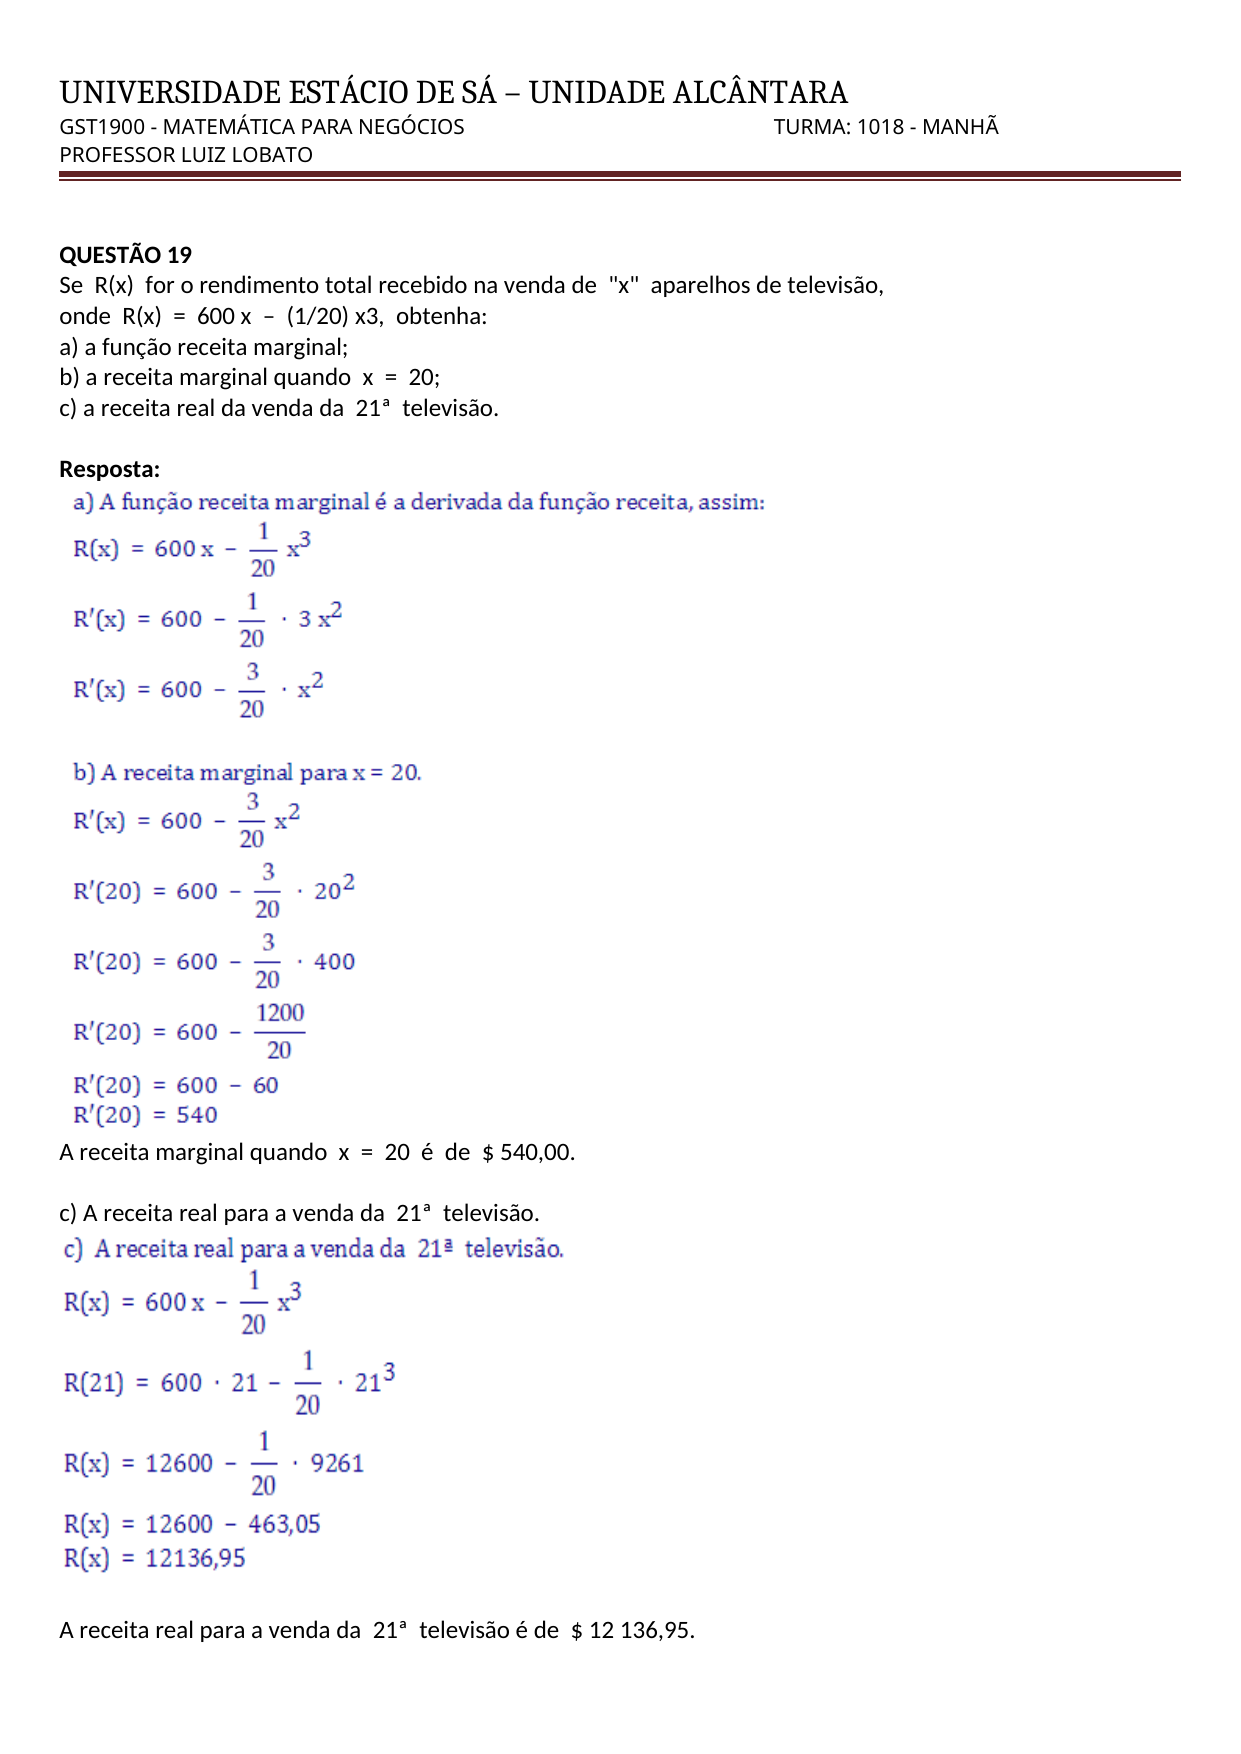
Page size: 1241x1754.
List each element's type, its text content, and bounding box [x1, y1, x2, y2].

text QUESTÃO 19 [59, 239, 1181, 269]
text Resposta: [59, 453, 1181, 483]
text A receita real para a venda da 21ª televisão é de $ 12 136,95. [59, 1615, 1181, 1645]
text c) a receita real da venda da 21ª televisão. [59, 392, 1181, 422]
picture [59, 483, 781, 1137]
text Se R(x) for o rendimento total recebido na venda de "x" aparelhos de televisão, [59, 269, 1181, 300]
text A receita marginal quando x = 20 é de $ 540,00. [59, 1136, 1181, 1167]
text c) A receita real para a venda da 21ª televisão. [59, 1197, 1181, 1228]
text b) a receita marginal quando x = 20; [59, 361, 1181, 392]
picture [59, 1227, 581, 1585]
text onde R(x) = 600 x – (1/20) x3, obtenha: [59, 300, 1181, 331]
text a) a função receita marginal; [59, 331, 1181, 361]
